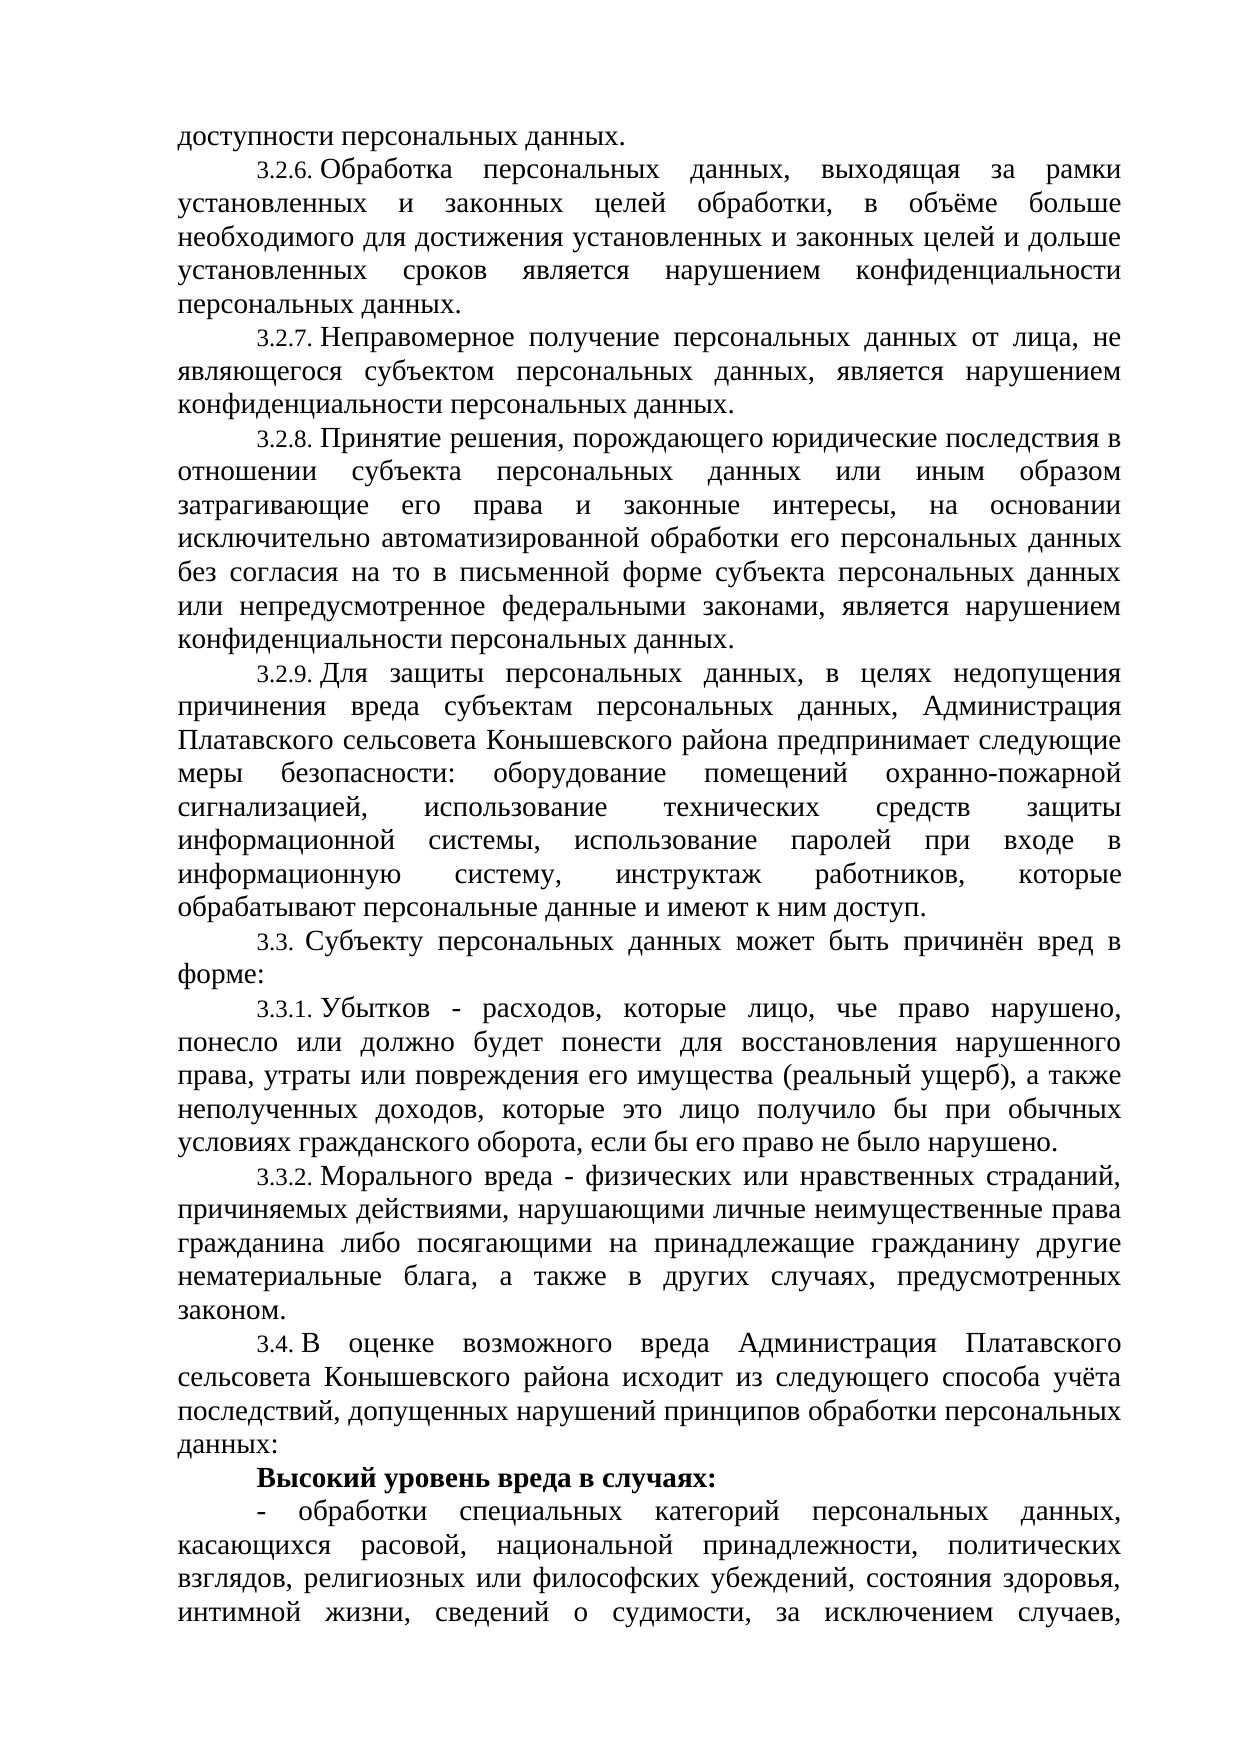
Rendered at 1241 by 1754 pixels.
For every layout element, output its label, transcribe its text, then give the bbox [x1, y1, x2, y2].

list Убытков - расходов, которые лицо, чье право нарушено, понесло или должно будет понести для восстановления нарушенного права, утраты или повреждения его имущества (реальный ущерб), а также неполученных доходов, которые это лицо получило бы при обычных условиях гражданского оборота, если бы его право не было нарушено. [177, 990, 1122, 1158]
list Неправомерное получение персональных данных от лица, не являющегося субъектом персональных данных, является нарушением конфиденциальности персональных данных. [177, 319, 1122, 420]
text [177, 1493, 1122, 1627]
list Принятие решения, порождающего юридические последствия в отношении субъекта персональных данных или иным образом затрагивающие его права и законные интересы, на основании исключительно автоматизированной обработки его персональных данных без согласия на то в письменной форме субъекта персональных данных или непредусмотренное федеральными законами, является нарушением конфиденциальности персональных данных. [177, 420, 1122, 655]
list В оценке возможного вреда Администрация Платавского сельсовета Конышевского района исходит из следующего способа учёта последствий, допущенных нарушений принципов обработки персональных данных: [177, 1326, 1122, 1460]
list Для защиты персональных данных, в целях недопущения причинения вреда субъектам персональных данных, Администрация Платавского сельсовета Конышевского района предпринимает следующие меры безопасности: оборудование помещений охранно-пожарной сигнализацией, использование технических средств защиты информационной системы, использование паролей при входе в информационную систему, инструктаж работников, которые обрабатывают персональные данные и имеют к ним доступ. [177, 655, 1122, 923]
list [177, 118, 1122, 152]
text Высокий уровень вреда в случаях: [177, 1460, 1122, 1493]
list Обработка персональных данных, выходящая за рамки установленных и законных целей обработки, в объёме больше необходимого для достижения установленных и законных целей и дольше установленных сроков является нарушением конфиденциальности персональных данных. [177, 152, 1122, 319]
list Субъекту персональных данных может быть причинён вред в форме: [177, 923, 1122, 990]
list Морального вреда - физических или нравственных страданий, причиняемых действиями, нарушающими личные неимущественные права гражданина либо посягающими на принадлежащие гражданину другие нематериальные блага, а также в других случаях, предусмотренных законом. [177, 1158, 1122, 1326]
